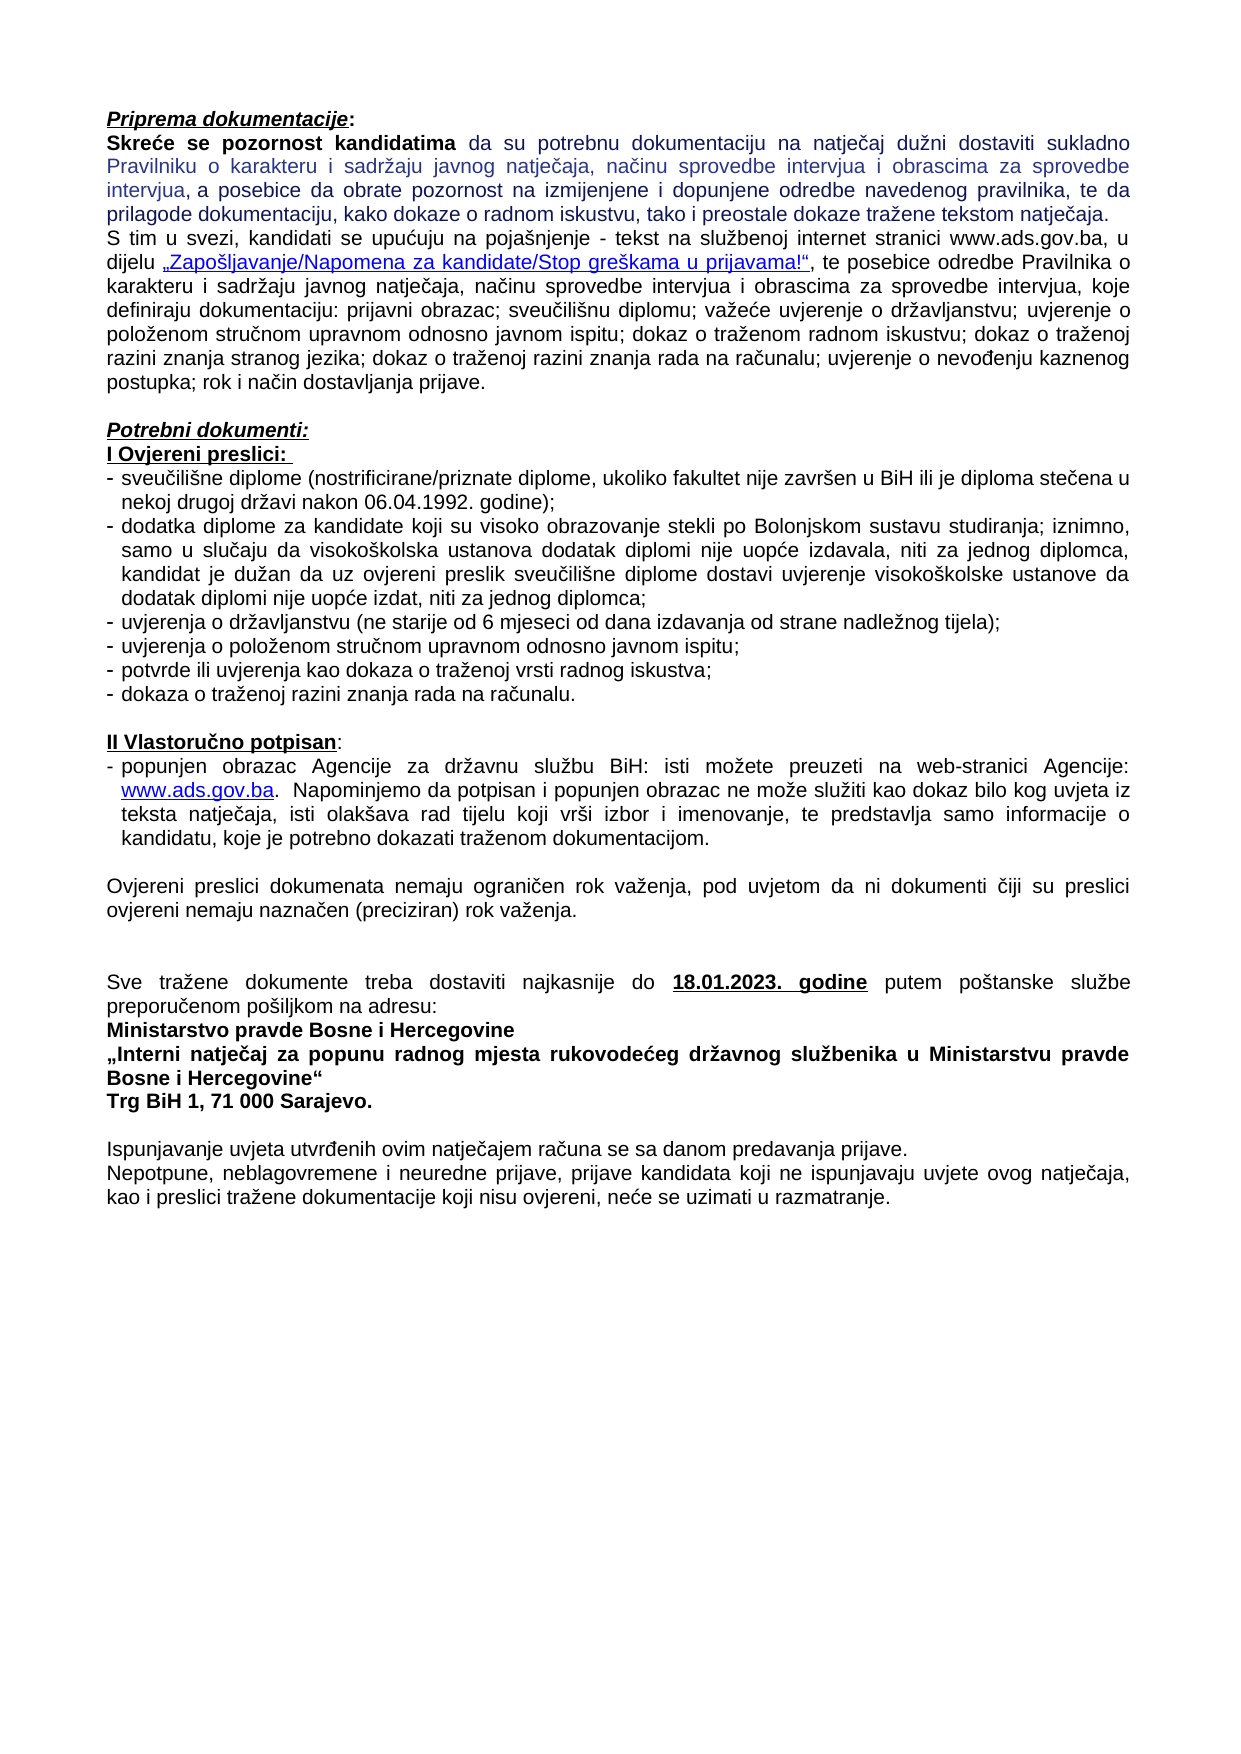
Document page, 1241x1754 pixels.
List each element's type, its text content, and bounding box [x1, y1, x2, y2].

text S tim u svezi, kandidati se upućuju na pojašnjenje - tekst na službenoj internet stranici www.ads.gov.ba, u dijelu „Zapošljavanje/Napomena za kandidate/Stop greškama u prijavama!“, te posebice odredbe Pravilnika o karakteru i sadržaju javnog natječaja, načinu sprovedbe intervjua i obrascima za sprovedbe intervjua, koje definiraju dokumentaciju: prijavni obrazac; sveučilišnu diplomu; važeće uvjerenje o državljanstvu; uvjerenje o položenom stručnom upravnom odnosno javnom ispitu; dokaz o traženom radnom iskustvu; dokaz o traženoj razini znanja stranog jezika; dokaz o traženoj razini znanja rada na računalu; uvjerenje o nevođenju kaznenog postupka; rok i način dostavljanja prijave. [106, 226, 1131, 394]
text „Interni natječaj za popunu radnog mjesta rukovodećeg državnog službenika u Ministarstvu pravde Bosne i Hercegovine“ [106, 1041, 1131, 1089]
text II Vlastoručno potpisan: [106, 730, 1131, 754]
text Ispunjavanje uvjeta utvrđenih ovim natječajem računa se sa danom predavanja prijave. [106, 1137, 1131, 1161]
list uvjerenja o položenom stručnom upravnom odnosno javnom ispitu; [106, 634, 1131, 658]
list dokaza o traženoj razini znanja rada na računalu. [106, 682, 1131, 706]
text Potrebni dokumenti: [106, 418, 1131, 442]
text Priprema dokumentacije: [106, 106, 1131, 130]
list dodatka diplome za kandidate koji su visoko obrazovanje stekli po Bolonjskom sustavu studiranja; iznimno, samo u slučaju da visokoškolska ustanova dodatak diplomi nije uopće izdavala, niti za jednog diplomca, kandidat je dužan da uz ovjereni preslik sveučilišne diplome dostavi uvjerenje visokoškolske ustanove da dodatak diplomi nije uopće izdat, niti za jednog diplomca; [106, 514, 1131, 610]
list popunjen obrazac Agencije za državnu službu BiH: isti možete preuzeti na web-stranici Agencije: www.ads.gov.ba. Napominjemo da potpisan i popunjen obrazac ne može služiti kao dokaz bilo kog uvjeta iz teksta natječaja, isti olakšava rad tijelu koji vrši izbor i imenovanje, te predstavlja samo informacije o kandidatu, koje je potrebno dokazati traženom dokumentacijom. [106, 754, 1131, 850]
list potvrde ili uvjerenja kao dokaza o traženoj vrsti radnog iskustva; [106, 658, 1131, 682]
text Ovjereni preslici dokumenata nemaju ograničen rok važenja, pod uvjetom da ni dokumenti čiji su preslici ovjereni nemaju naznačen (preciziran) rok važenja. [106, 874, 1131, 922]
text Ministarstvo pravde Bosne i Hercegovine [106, 1017, 1131, 1041]
text I Ovjereni preslici: [106, 442, 1131, 466]
text Sve tražene dokumente treba dostaviti najkasnije do 18.01.2023. godine putem poštanske službe preporučenom pošiljkom na adresu: [106, 969, 1131, 1017]
text Trg BiH 1, 71 000 Sarajevo. [106, 1089, 1131, 1113]
text Skreće se pozornost kandidatima da su potrebnu dokumentaciju na natječaj dužni dostaviti sukladno Pravilniku o karakteru i sadržaju javnog natječaja, načinu sprovedbe intervjua i obrascima za sprovedbe intervjua, a posebice da obrate pozornost na izmijenjene i dopunjene odredbe navedenog pravilnika, te da prilagode dokumentaciju, kako dokaze o radnom iskustvu, tako i preostale dokaze tražene tekstom natječaja. [106, 130, 1131, 226]
text Nepotpune, neblagovremene i neuredne prijave, prijave kandidata koji ne ispunjavaju uvjete ovog natječaja, kao i preslici tražene dokumentacije koji nisu ovjereni, neće se uzimati u razmatranje. [106, 1161, 1131, 1209]
list uvjerenja o državljanstvu (ne starije od 6 mjeseci od dana izdavanja od strane nadležnog tijela); [106, 610, 1131, 634]
list sveučilišne diplome (nostrificirane/priznate diplome, ukoliko fakultet nije završen u BiH ili je diploma stečena u nekoj drugoj državi nakon 06.04.1992. godine); [106, 466, 1131, 514]
